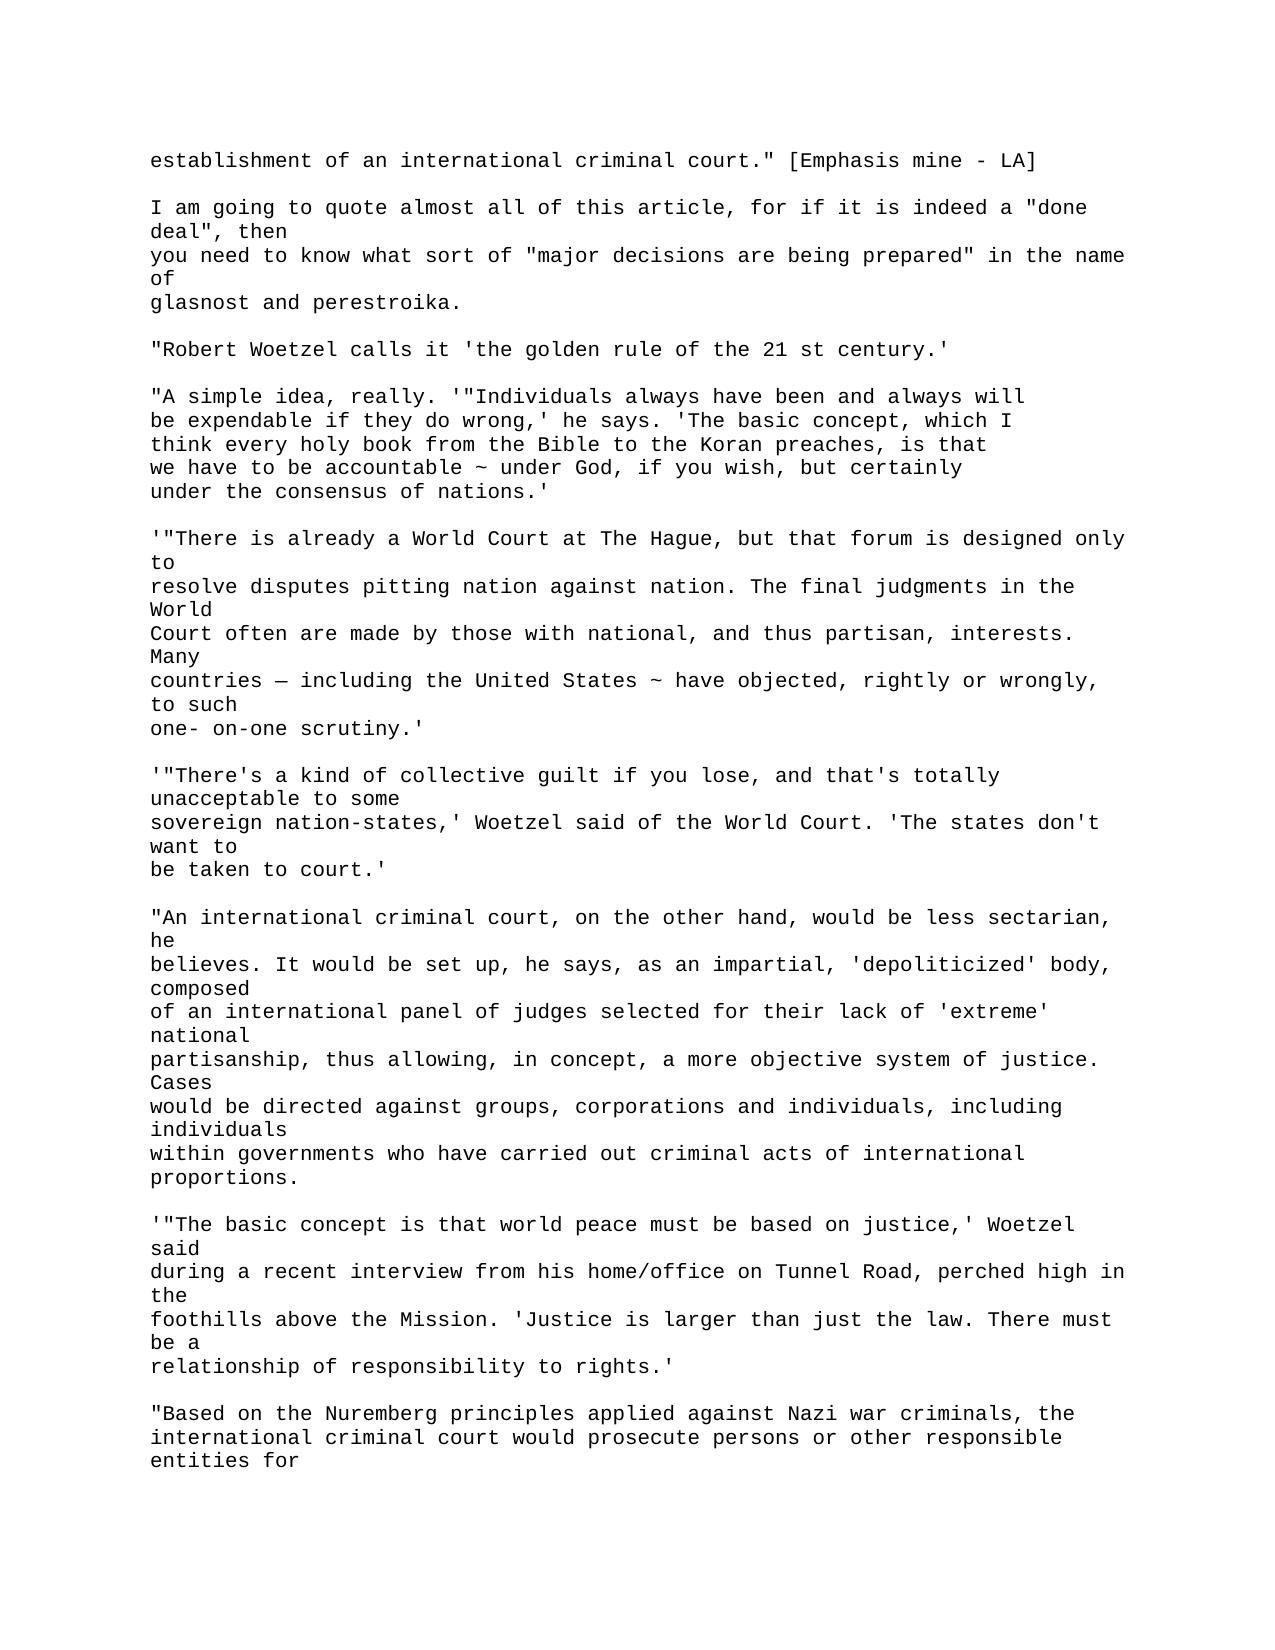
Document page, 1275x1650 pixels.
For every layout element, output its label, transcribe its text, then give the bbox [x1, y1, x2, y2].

text Court often are made by those with national, and thus partisan, interests. Many [150, 623, 1125, 670]
text establishment of an international criminal court." [Emphasis mine - LA] [150, 150, 1125, 174]
text be expendable if they do wrong,' he says. 'The basic concept, which I [150, 410, 1125, 434]
text sovereign nation-states,' Woetzel said of the World Court. 'The states don't want to [150, 812, 1125, 859]
text think every holy book from the Bible to the Koran preaches, is that [150, 434, 1125, 457]
text '"The basic concept is that world peace must be based on justice,' Woetzel said [150, 1214, 1125, 1261]
text "An international criminal court, on the other hand, would be less sectarian, he [150, 907, 1125, 954]
text '"There is already a World Court at The Hague, but that forum is designed only to [150, 528, 1125, 576]
text "Robert Woetzel calls it 'the golden rule of the 21 st century.' [150, 339, 1125, 363]
text one- on-one scrutiny.' [150, 717, 1125, 741]
text partisanship, thus allowing, in concept, a more objective system of justice. Cases [150, 1048, 1125, 1096]
text "A simple idea, really. '"Individuals always have been and always will [150, 386, 1125, 410]
text during a recent interview from his home/office on Tunnel Road, perched high in the [150, 1261, 1125, 1309]
text foothills above the Mission. 'Justice is larger than just the law. There must be a [150, 1309, 1125, 1356]
text glasnost and perestroika. [150, 292, 1125, 316]
text under the consensus of nations.' [150, 481, 1125, 505]
text relationship of responsibility to rights.' [150, 1356, 1125, 1379]
text international criminal court would prosecute persons or other responsible entities for [150, 1427, 1125, 1474]
text believes. It would be set up, he says, as an impartial, 'depoliticized' body, composed [150, 954, 1125, 1001]
text of an international panel of judges selected for their lack of 'extreme' national [150, 1001, 1125, 1048]
text I am going to quote almost all of this article, for if it is indeed a "done deal", then [150, 197, 1125, 244]
text you need to know what sort of "major decisions are being prepared" in the name of [150, 244, 1125, 292]
text "Based on the Nuremberg principles applied against Nazi war criminals, the [150, 1403, 1125, 1427]
text be taken to court.' [150, 859, 1125, 883]
text within governments who have carried out criminal acts of international proportions. [150, 1143, 1125, 1190]
text countries — including the United States ~ have objected, rightly or wrongly, to such [150, 670, 1125, 717]
text '"There's a kind of collective guilt if you lose, and that's totally unacceptable to some [150, 765, 1125, 812]
text resolve disputes pitting nation against nation. The final judgments in the World [150, 576, 1125, 623]
text would be directed against groups, corporations and individuals, including individuals [150, 1096, 1125, 1143]
text we have to be accountable ~ under God, if you wish, but certainly [150, 457, 1125, 481]
